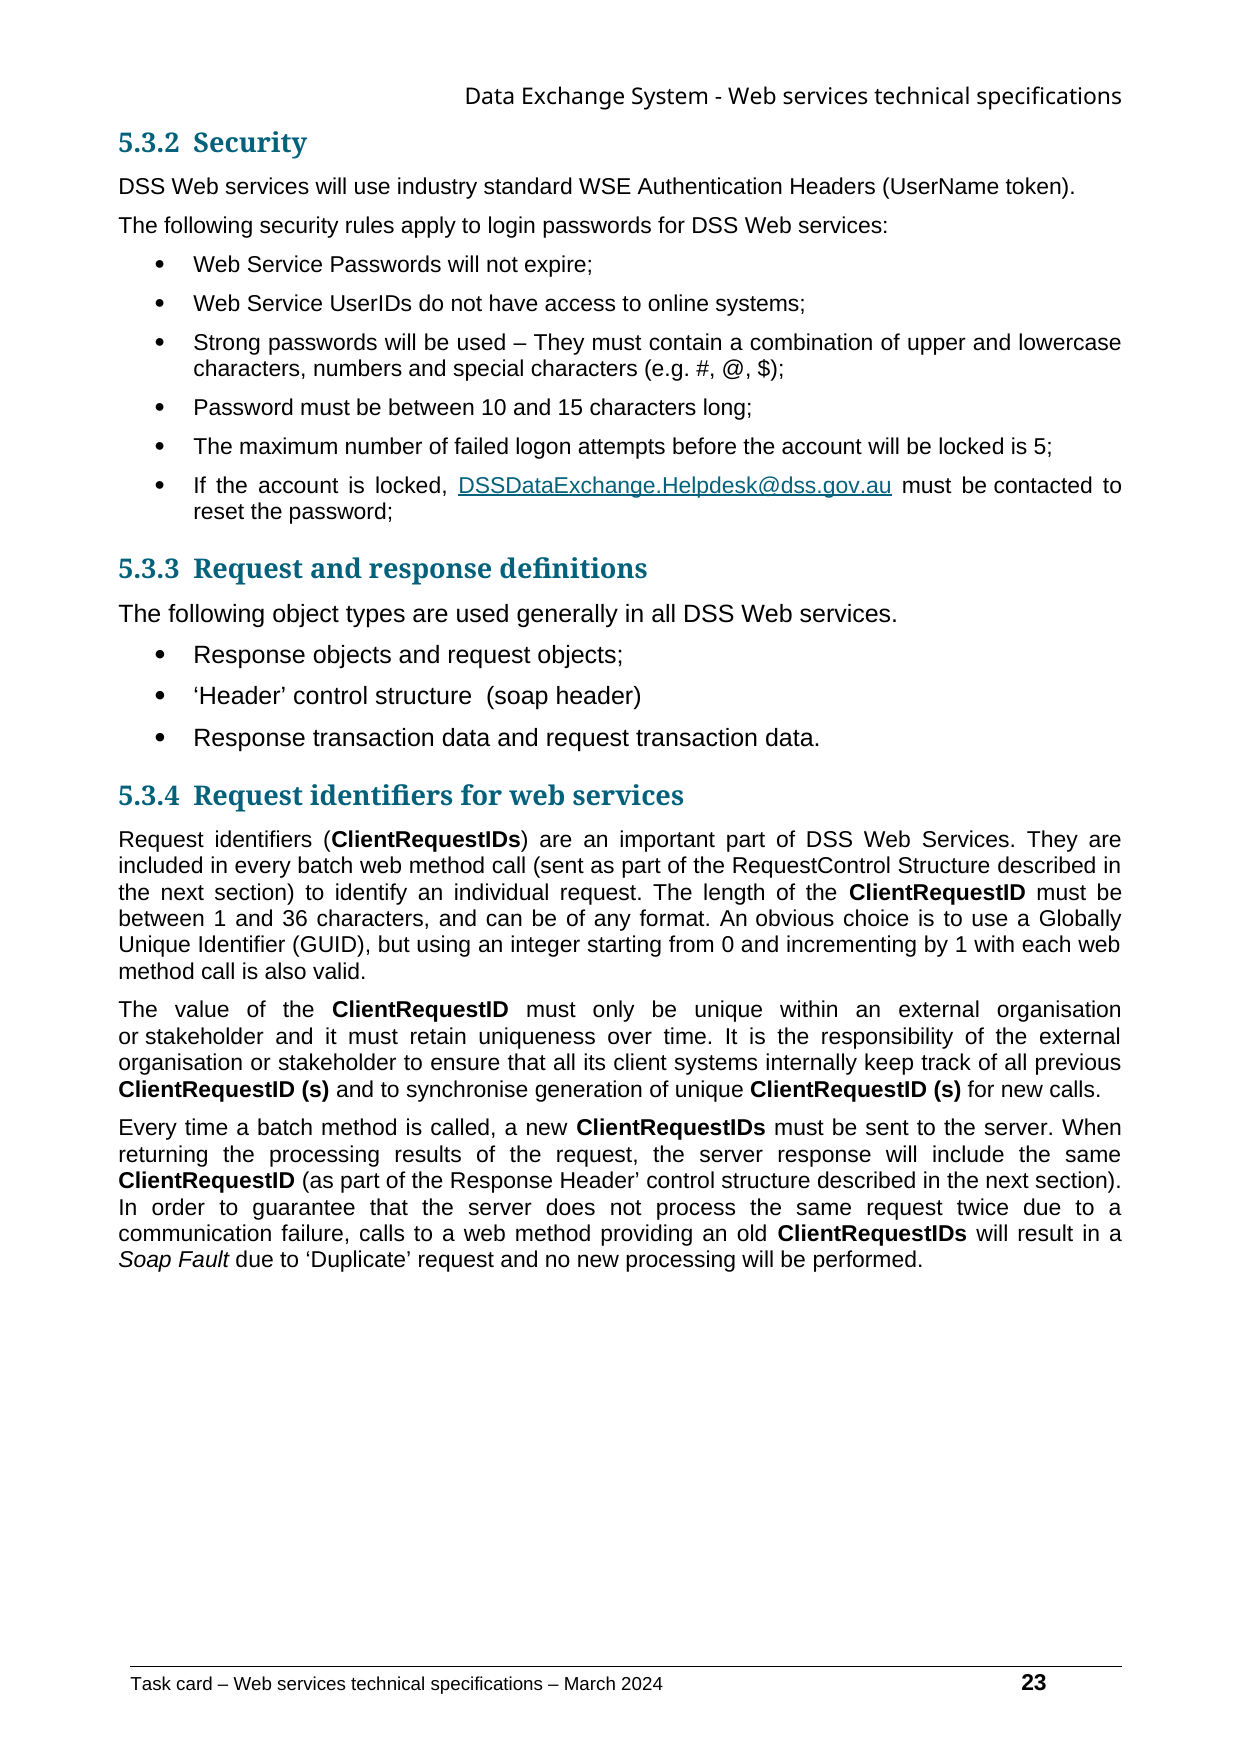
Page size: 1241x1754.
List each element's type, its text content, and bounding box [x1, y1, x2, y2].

subtitle Security [118, 124, 1122, 161]
subtitle Request and response definitions [118, 549, 1122, 586]
subtitle Request identifiers for web services [118, 776, 1122, 813]
list Web Service Passwords will not expire; [156, 251, 1122, 277]
list Password must be between 10 and 15 characters long; [156, 394, 1122, 420]
list Response transaction data and request transaction data. [156, 723, 1122, 751]
list If the account is locked, DSSDataExchange.Helpdesk@dss.gov.au must be contacted to reset the password; [156, 472, 1122, 524]
text Every time a batch method is called, a new ClientRequestIDs must be sent to the server. When returning the processing results of the request, the server response will include the same ClientRequestID (as part of the Response Header’ control structure described in the next section). In order to guarantee that the server does not process the same request twice due to a communication failure, calls to a web method providing an old ClientRequestIDs will result in a Soap Fault due to ‘Duplicate’ request and no new processing will be performed. [118, 1114, 1122, 1272]
list Web Service UserIDs do not have access to online systems; [156, 290, 1122, 316]
text The value of the ClientRequestID must only be unique within an external organisation or stakeholder and it must retain uniqueness over time. It is the responsibility of the external organisation or stakeholder to ensure that all its client systems internally keep track of all previous ClientRequestID (s) and to synchronise generation of unique ClientRequestID (s) for new calls. [118, 996, 1122, 1102]
text DSS Web services will use industry standard WSE Authentication Headers (UserName token). [118, 173, 1122, 199]
text Request identifiers (ClientRequestIDs) are an important part of DSS Web Services. They are included in every batch web method call (sent as part of the RequestControl Structure described in the next section) to identify an individual request. The length of the ClientRequestID must be between 1 and 36 characters, and can be of any format. An obvious choice is to use a Globally Unique Identifier (GUID), but using an integer starting from 0 and incrementing by 1 with each web method call is also valid. [118, 826, 1122, 984]
text The following object types are used generally in all DSS Web services. [118, 599, 1122, 627]
text The following security rules apply to login passwords for DSS Web services: [118, 212, 1122, 238]
list Response objects and request objects; [156, 640, 1122, 669]
list Strong passwords will be used – They must contain a combination of upper and lowercase characters, numbers and special characters (e.g. #, @, $); [156, 329, 1122, 381]
list The maximum number of failed logon attempts before the account will be locked is 5; [156, 433, 1122, 459]
list ‘Header’ control structure (soap header) [156, 681, 1122, 710]
